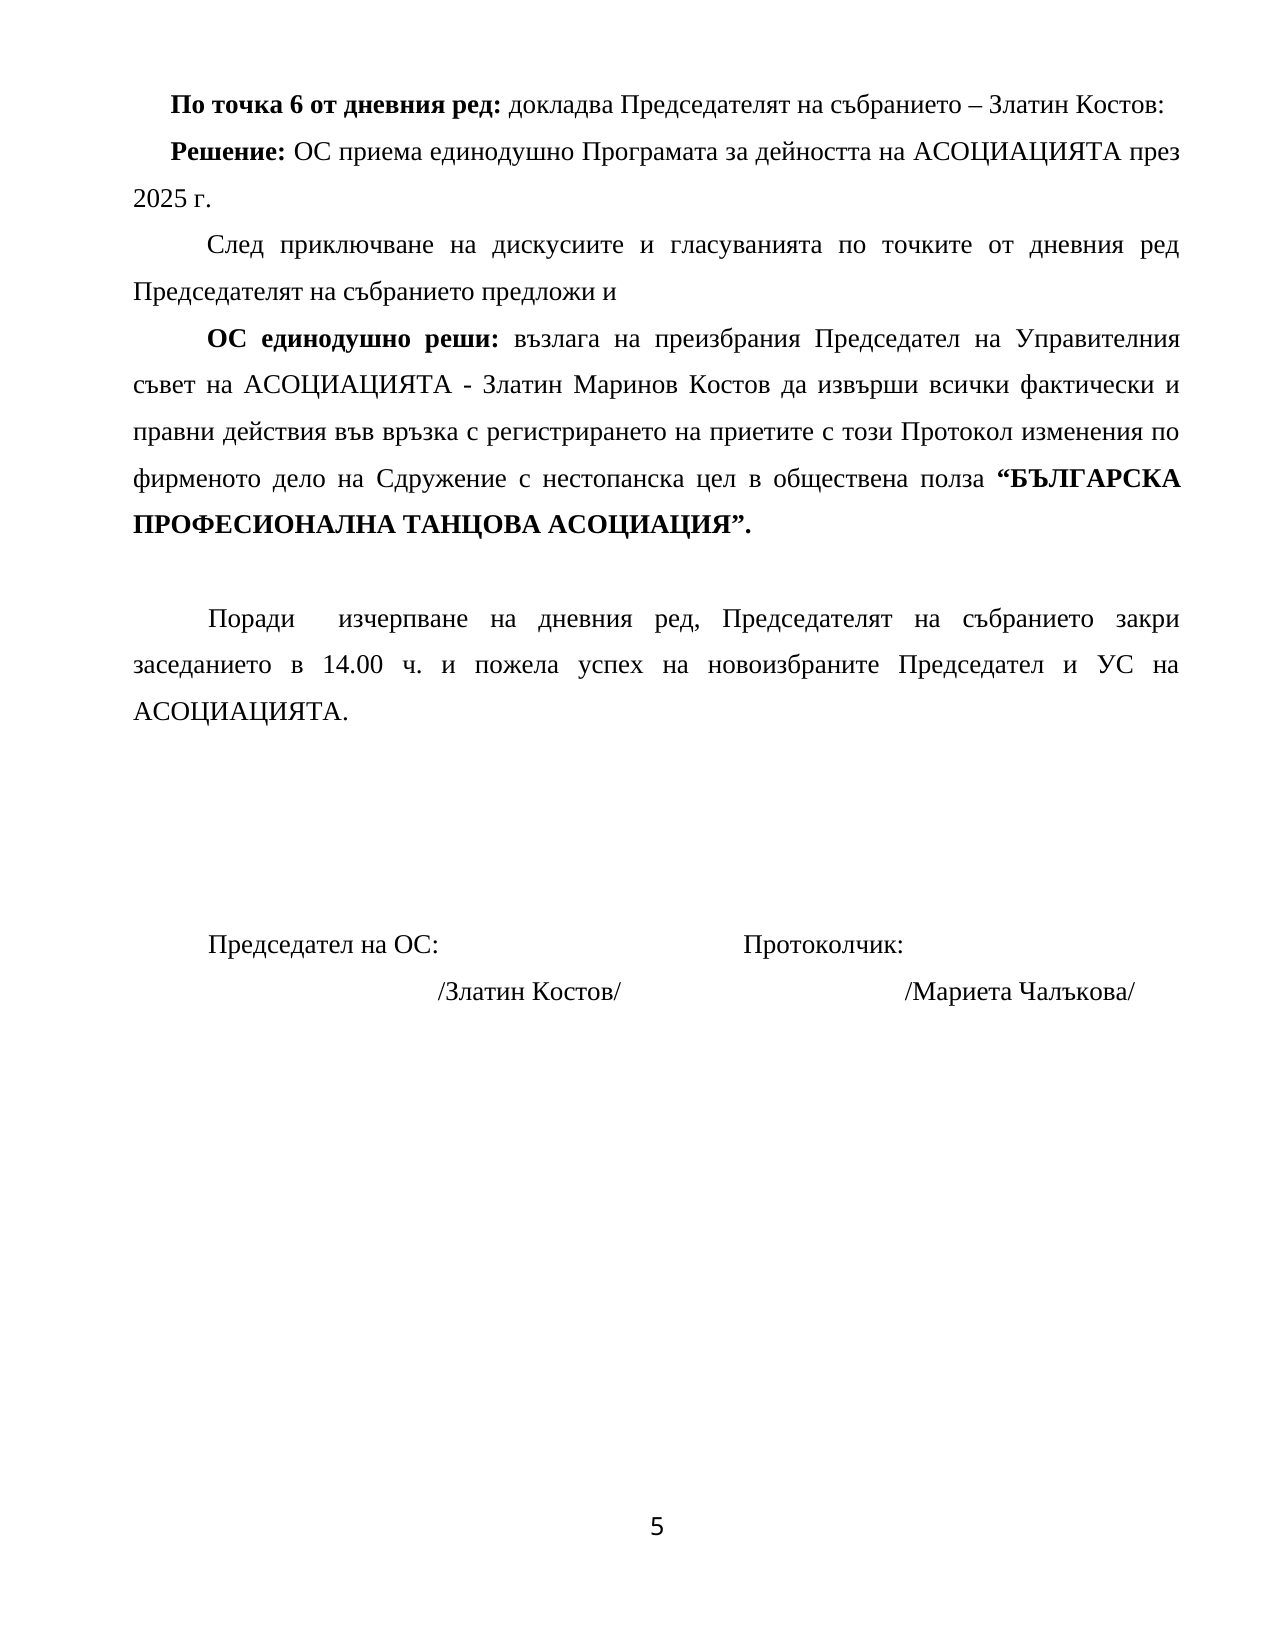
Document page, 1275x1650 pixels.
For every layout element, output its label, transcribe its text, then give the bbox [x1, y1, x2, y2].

text Поради изчерпване на дневния ред, Председателят на събранието закри заседанието в 14.00 ч. и пожела успех на новоизбраните Председател и УС на АСОЦИАЦИЯТА. [133, 602, 1181, 726]
list По точка 6 от дневния ред: докладва Председателят на събранието – Златин Костов: [133, 89, 1181, 120]
list Решение: ОС приема единодушно Програмата за дейността на АСОЦИАЦИЯТА през 2025 г. [133, 135, 1181, 213]
text След приключване на дискусиите и гласуванията по точките от дневния ред Председателят на събранието предложи и [133, 229, 1181, 306]
text /Златин Костов/ /Мариета Чалъкова/ [133, 975, 1181, 1006]
text Председател на ОС: Протоколчик: [133, 929, 1181, 960]
text ОС единодушно реши: възлага на преизбрания Председател на Управителния съвет на АСОЦИАЦИЯТА - Златин Маринов Костов да извърши всички фактически и правни действия във връзка с регистрирането на приетите с този Протокол изменения по фирменото дело на Сдружение с нестопанска цел в обществена полза “БЪЛГАРСКА ПРОФЕСИОНАЛНА ТАНЦОВА АСОЦИАЦИЯ”. [133, 322, 1181, 540]
